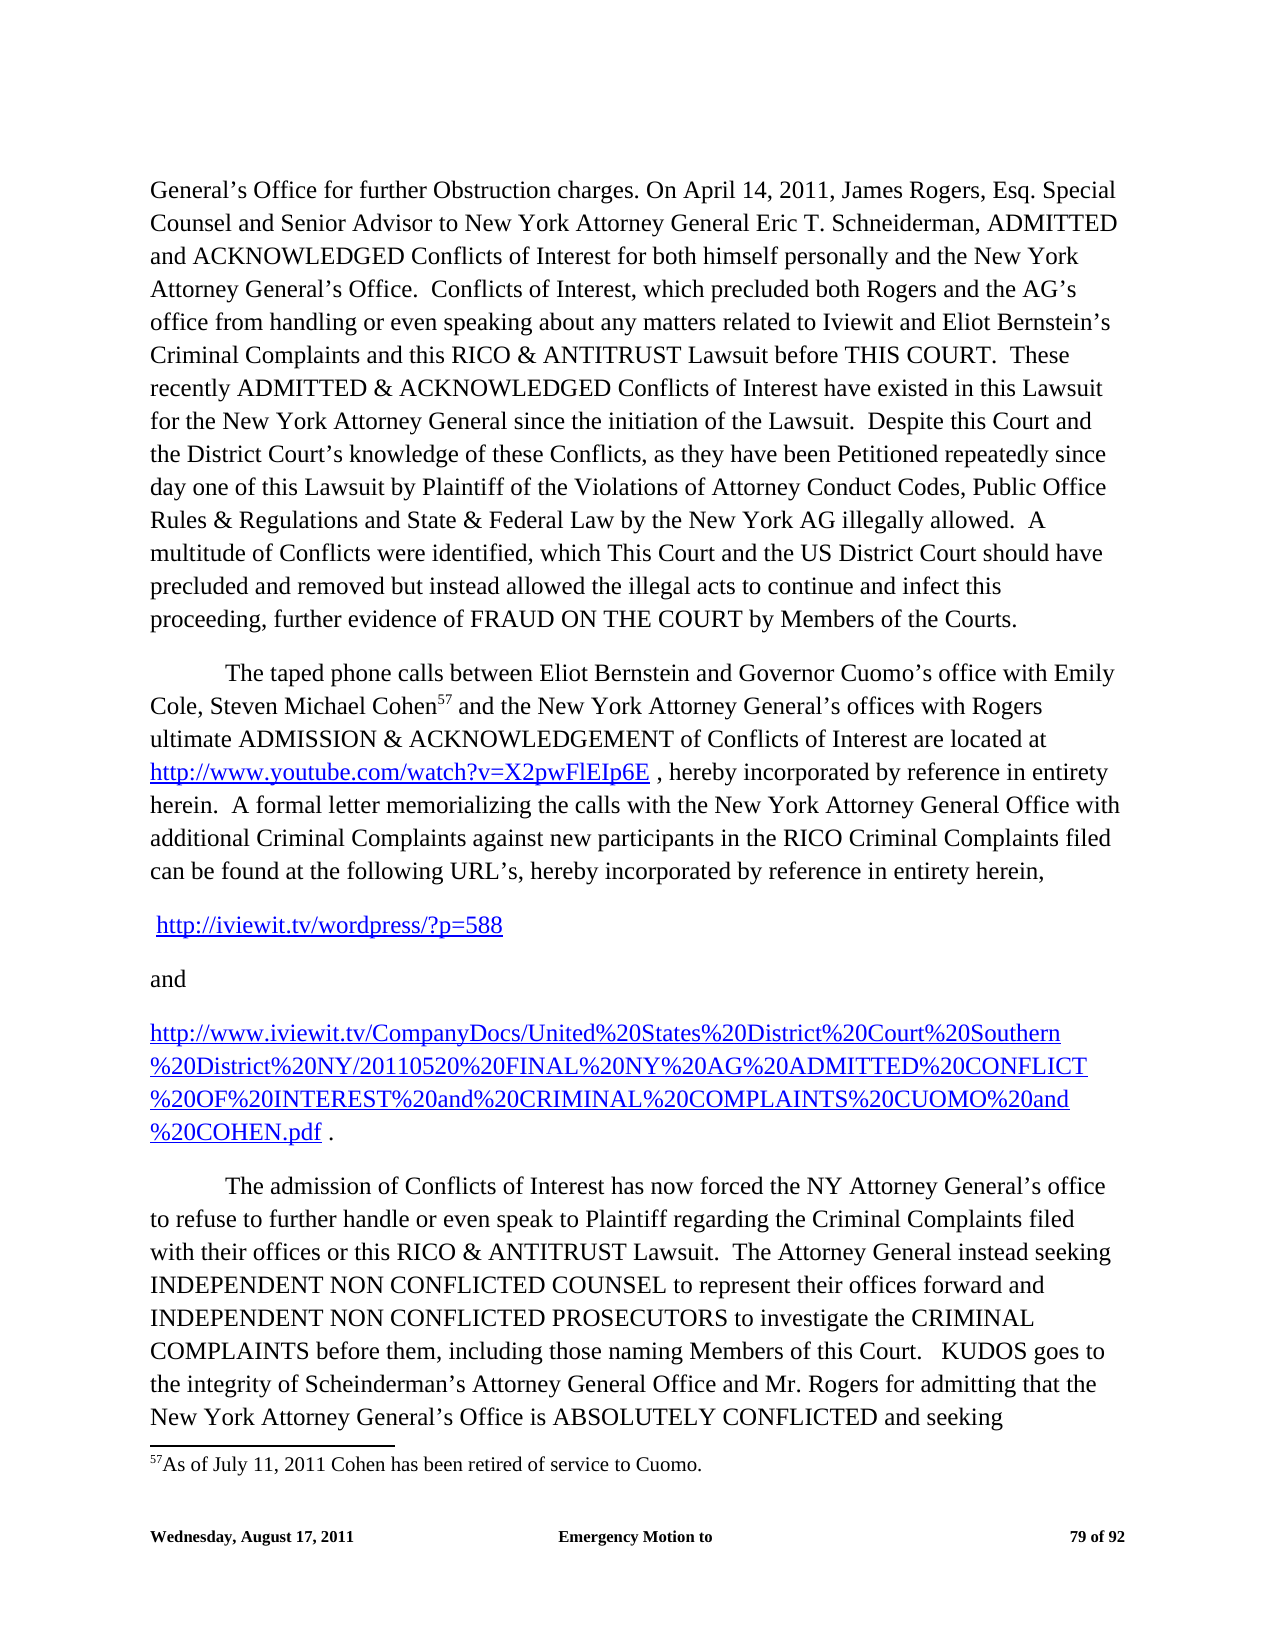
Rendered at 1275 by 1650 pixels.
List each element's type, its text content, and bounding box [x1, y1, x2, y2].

text http://iviewit.tv/wordpress/?p=588 [150, 910, 1125, 939]
text The taped phone calls between Eliot Bernstein and Governor Cuomo’s office with Emily Cole, Steven Michael Cohen and the New York Attorney General’s offices with Rogers ultimate ADMISSION & ACKNOWLEDGEMENT of Conflicts of Interest are located at http://www.youtube.com/watch?v=X2pwFlEIp6E , hereby incorporated by reference in entirety herein. A formal letter memorializing the calls with the New York Attorney General Office with additional Criminal Complaints against new participants in the RICO Criminal Complaints filed can be found at the following URL’s, hereby incorporated by reference in entirety herein, [150, 658, 1125, 885]
text and [150, 964, 1125, 993]
text http://www.iviewit.tv/CompanyDocs/United%20States%20District%20Court%20Southern%20District%20NY/20110520%20FINAL%20NY%20AG%20ADMITTED%20CONFLICT%20OF%20INTEREST%20and%20CRIMINAL%20COMPLAINTS%20CUOMO%20and%20COHEN.pdf . [150, 1018, 1125, 1146]
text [150, 1171, 1125, 1431]
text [150, 175, 1125, 633]
